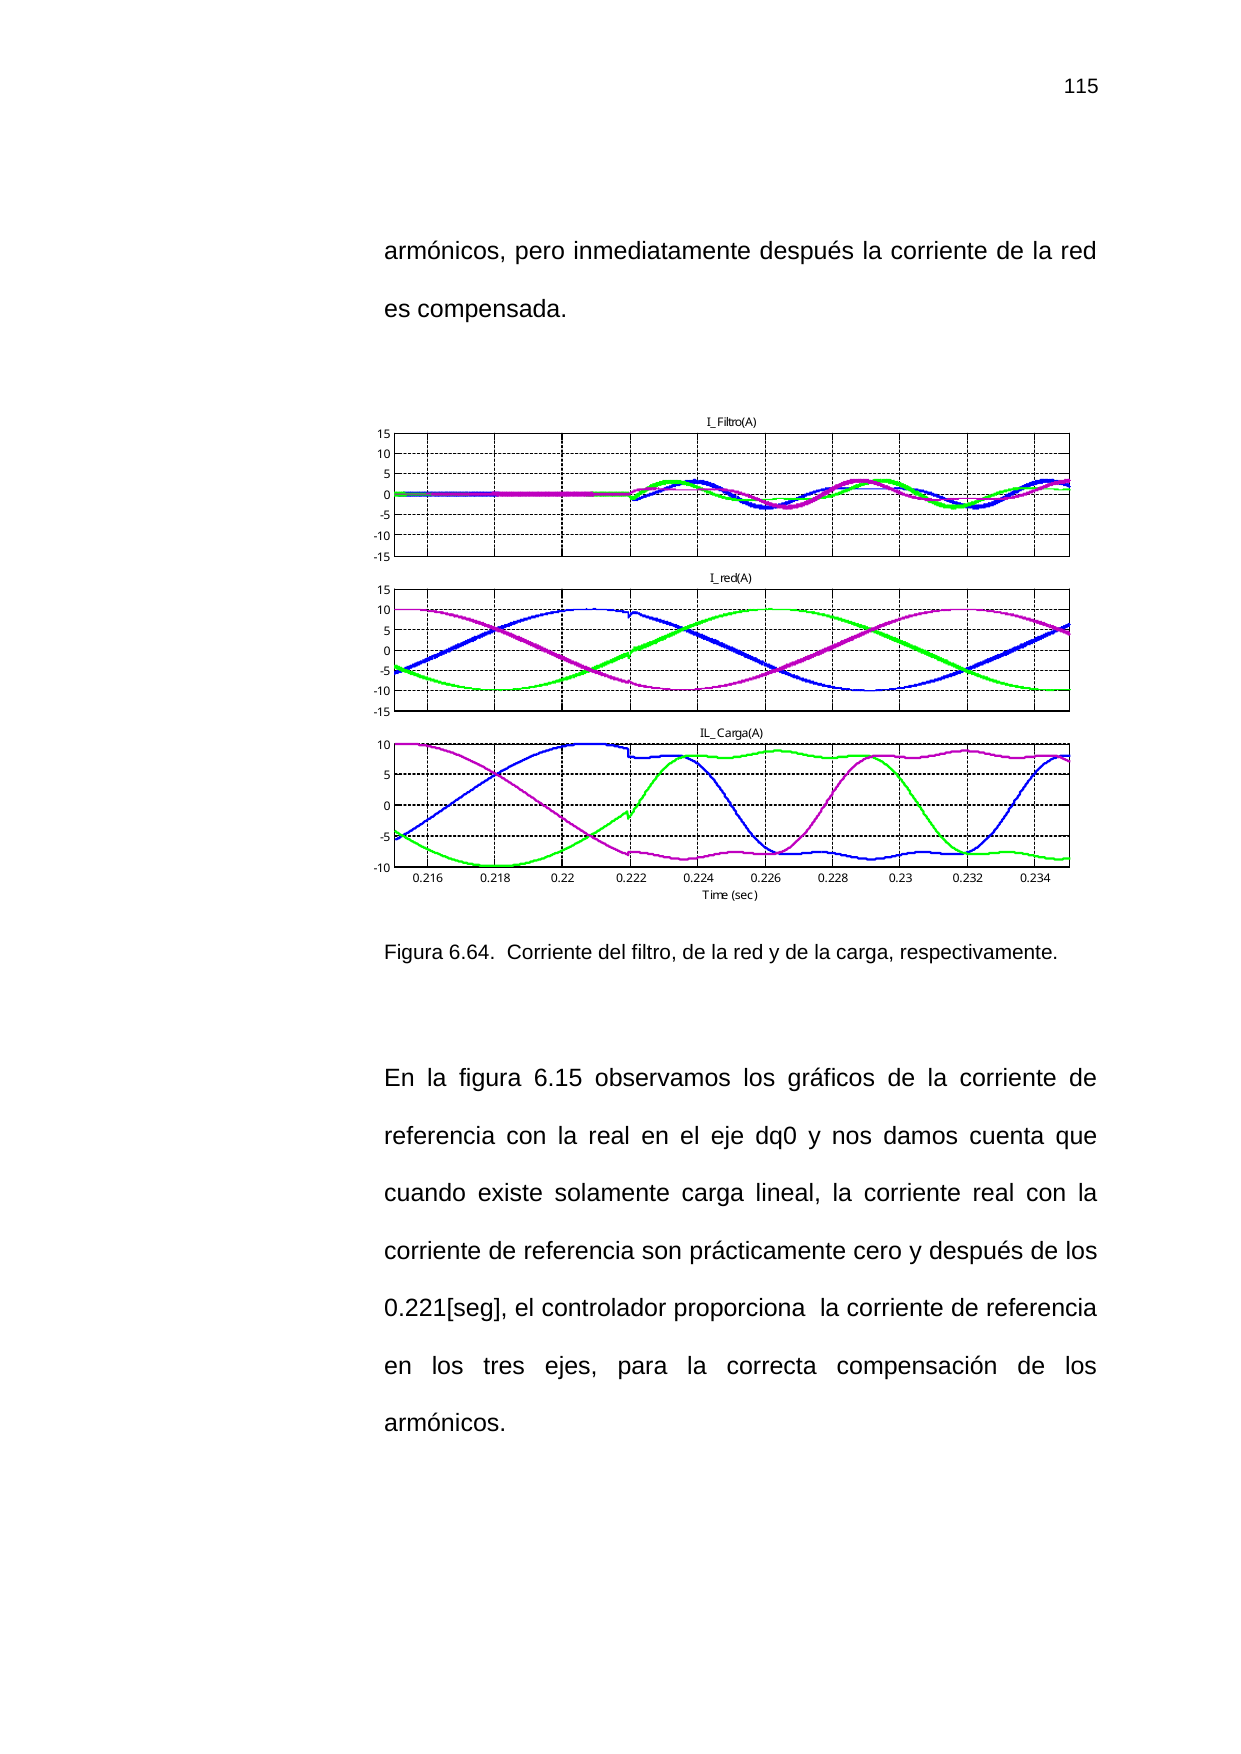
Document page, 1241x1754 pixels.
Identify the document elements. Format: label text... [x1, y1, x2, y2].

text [384, 236, 1098, 322]
text En la figura 6.15 observamos los gráficos de la corriente de referencia con la real en el eje dq0 y nos damos cuenta que cuando existe solamente carga lineal, la corriente real con la corriente de referencia son prácticamente cero y después de los 0.221[seg], el controlador proporciona la corriente de referencia en los tres ejes, para la correcta compensación de los armónicos. [384, 1063, 1098, 1437]
